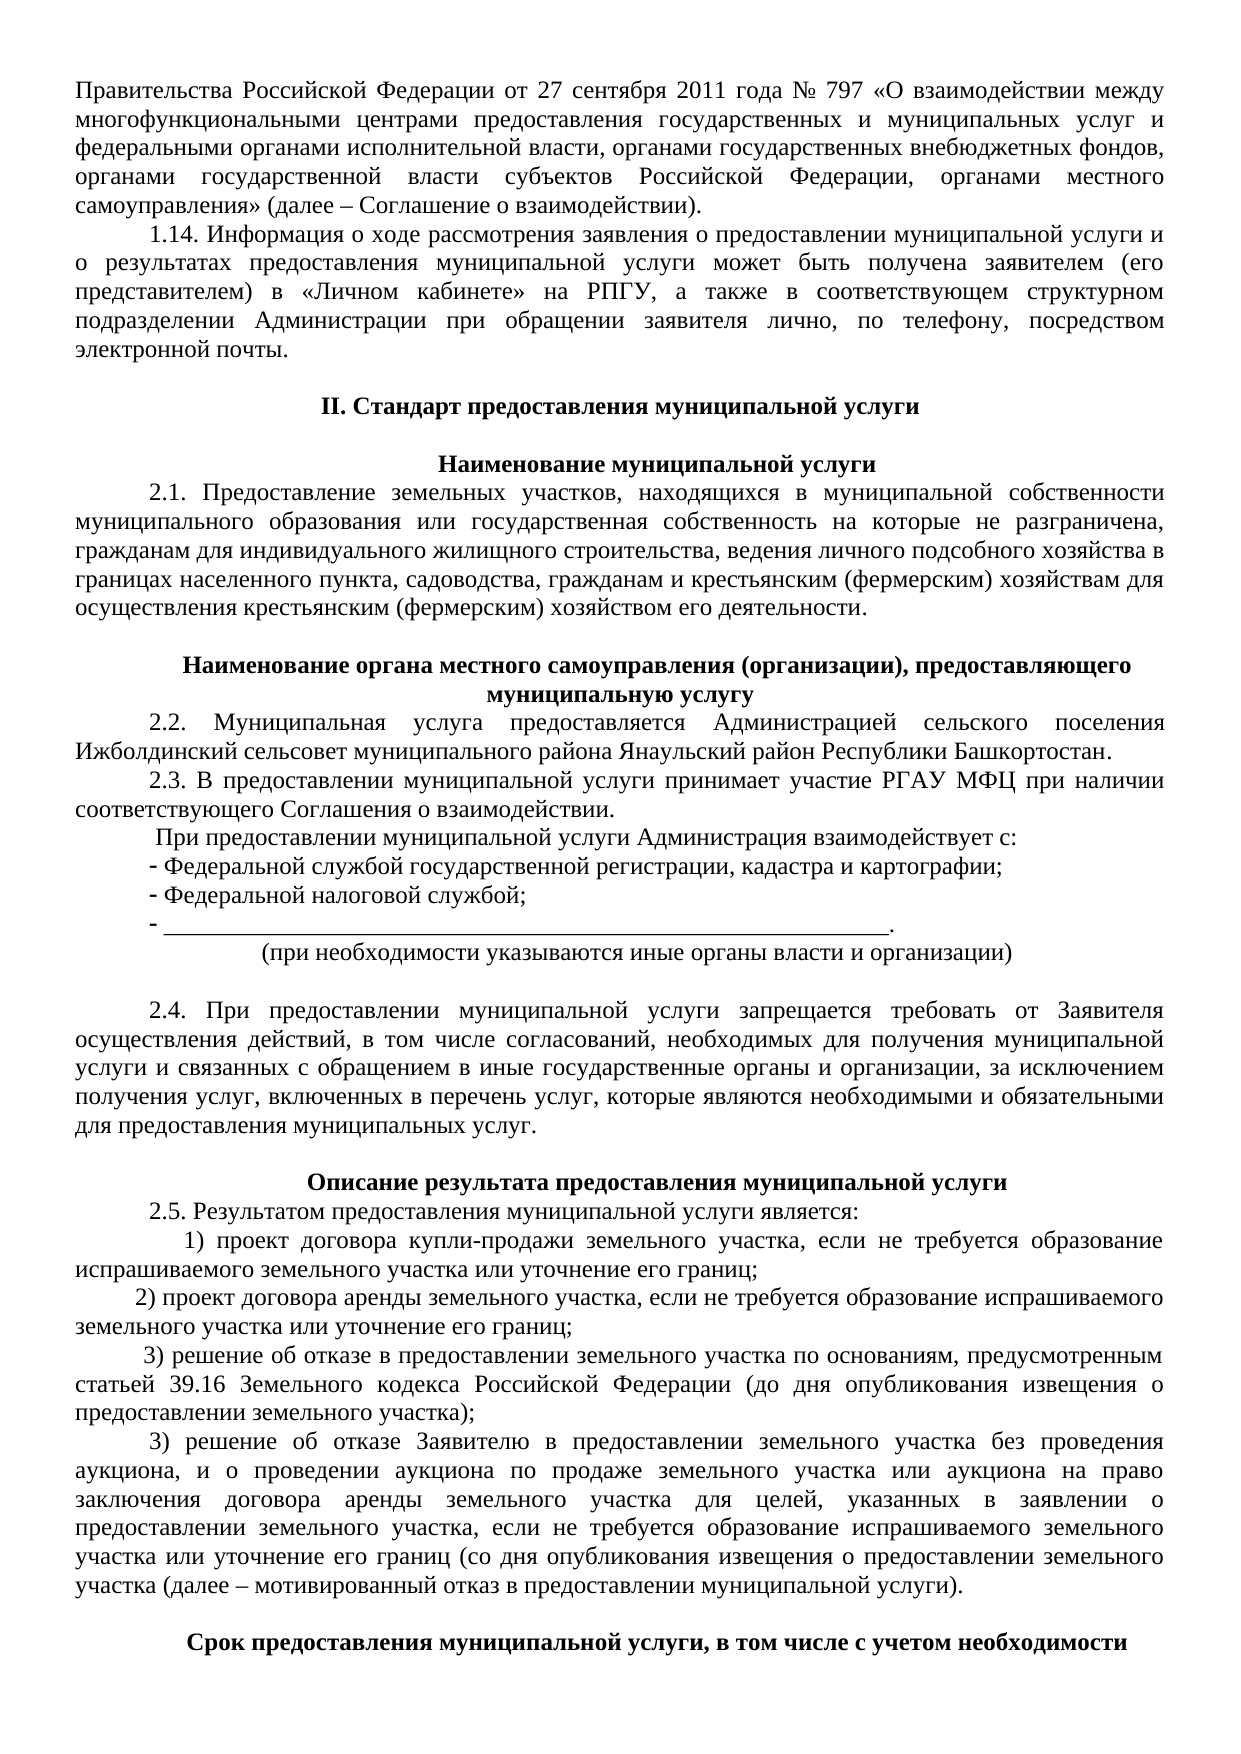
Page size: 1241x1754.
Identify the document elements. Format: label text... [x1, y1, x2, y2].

text Наименование органа местного самоуправления (организации), предоставляющего муниципальную услугу [75, 650, 1165, 707]
text 3) решение об отказе Заявителю в предоставлении земельного участка без проведения аукциона, и о проведении аукциона по продаже земельного участка или аукциона на право заключения договора аренды земельного участка для целей, указанных в заявлении о предоставлении земельного участка, если не требуется образование испрашиваемого земельного участка или уточнение его границ (со дня опубликования извещения о предоставлении земельного участка (далее – мотивированный отказ в предоставлении муниципальной услуги). [75, 1426, 1165, 1599]
text (при необходимости указываются иные органы власти и организации) [75, 937, 1165, 966]
list Федеральной службой государственной регистрации, кадастра и картографии; [75, 851, 1165, 880]
text 1.14. Информация о ходе рассмотрения заявления о предоставлении муниципальной услуги и о результатах предоставления муниципальной услуги может быть получена заявителем (его представителем) в «Личном кабинете» на РПГУ, а также в соответствующем структурном подразделении Администрации при обращении заявителя лично, по телефону, посредством электронной почты. [75, 219, 1165, 362]
text II. Стандарт предоставления муниципальной услуги [75, 391, 1165, 420]
list Федеральной налоговой службой; [75, 880, 1165, 909]
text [75, 75, 1165, 219]
text 2.1. Предоставление земельных участков, находящихся в муниципальной собственности муниципального образования или государственная собственность на которые не разграничена, гражданам для индивидуального жилищного строительства, ведения личного подсобного хозяйства в границах населенного пункта, садоводства, гражданам и крестьянским (фермерским) хозяйствам для осуществления крестьянским (фермерским) хозяйством его деятельности. [75, 477, 1165, 621]
text 2.5. Результатом предоставления муниципальной услуги является: [75, 1196, 1165, 1225]
text Наименование муниципальной услуги [75, 449, 1165, 477]
text Описание результата предоставления муниципальной услуги [75, 1167, 1165, 1196]
text 3) решение об отказе в предоставлении земельного участка по основаниям, предусмотренным статьей 39.16 Земельного кодекса Российской Федерации (до дня опубликования извещения о предоставлении земельного участка); [75, 1340, 1165, 1426]
text 1) проект договора купли-продажи земельного участка, если не требуется образование испрашиваемого земельного участка или уточнение его границ; [75, 1225, 1165, 1282]
text 2.4. При предоставлении муниципальной услуги запрещается требовать от Заявителя осуществления действий, в том числе согласований, необходимых для получения муниципальной услуги и связанных с обращением в иные государственные органы и организации, за исключением получения услуг, включенных в перечень услуг, которые являются необходимыми и обязательными для предоставления муниципальных услуг. [75, 995, 1165, 1139]
text 2.3. В предоставлении муниципальной услуги принимает участие РГАУ МФЦ при наличии соответствующего Соглашения о взаимодействии. [75, 765, 1165, 822]
text 2) проект договора аренды земельного участка, если не требуется образование испрашиваемого земельного участка или уточнение его границ; [75, 1282, 1165, 1340]
text При предоставлении муниципальной услуги Администрация взаимодействует с: [75, 822, 1165, 851]
text 2.2. Муниципальная услуга предоставляется Администрацией сельского поселения Ижболдинский сельсовет муниципального района Янаульский район Республики Башкортостан. [75, 707, 1165, 765]
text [75, 1627, 1165, 1656]
list __________________________________________________________. [75, 909, 1165, 937]
